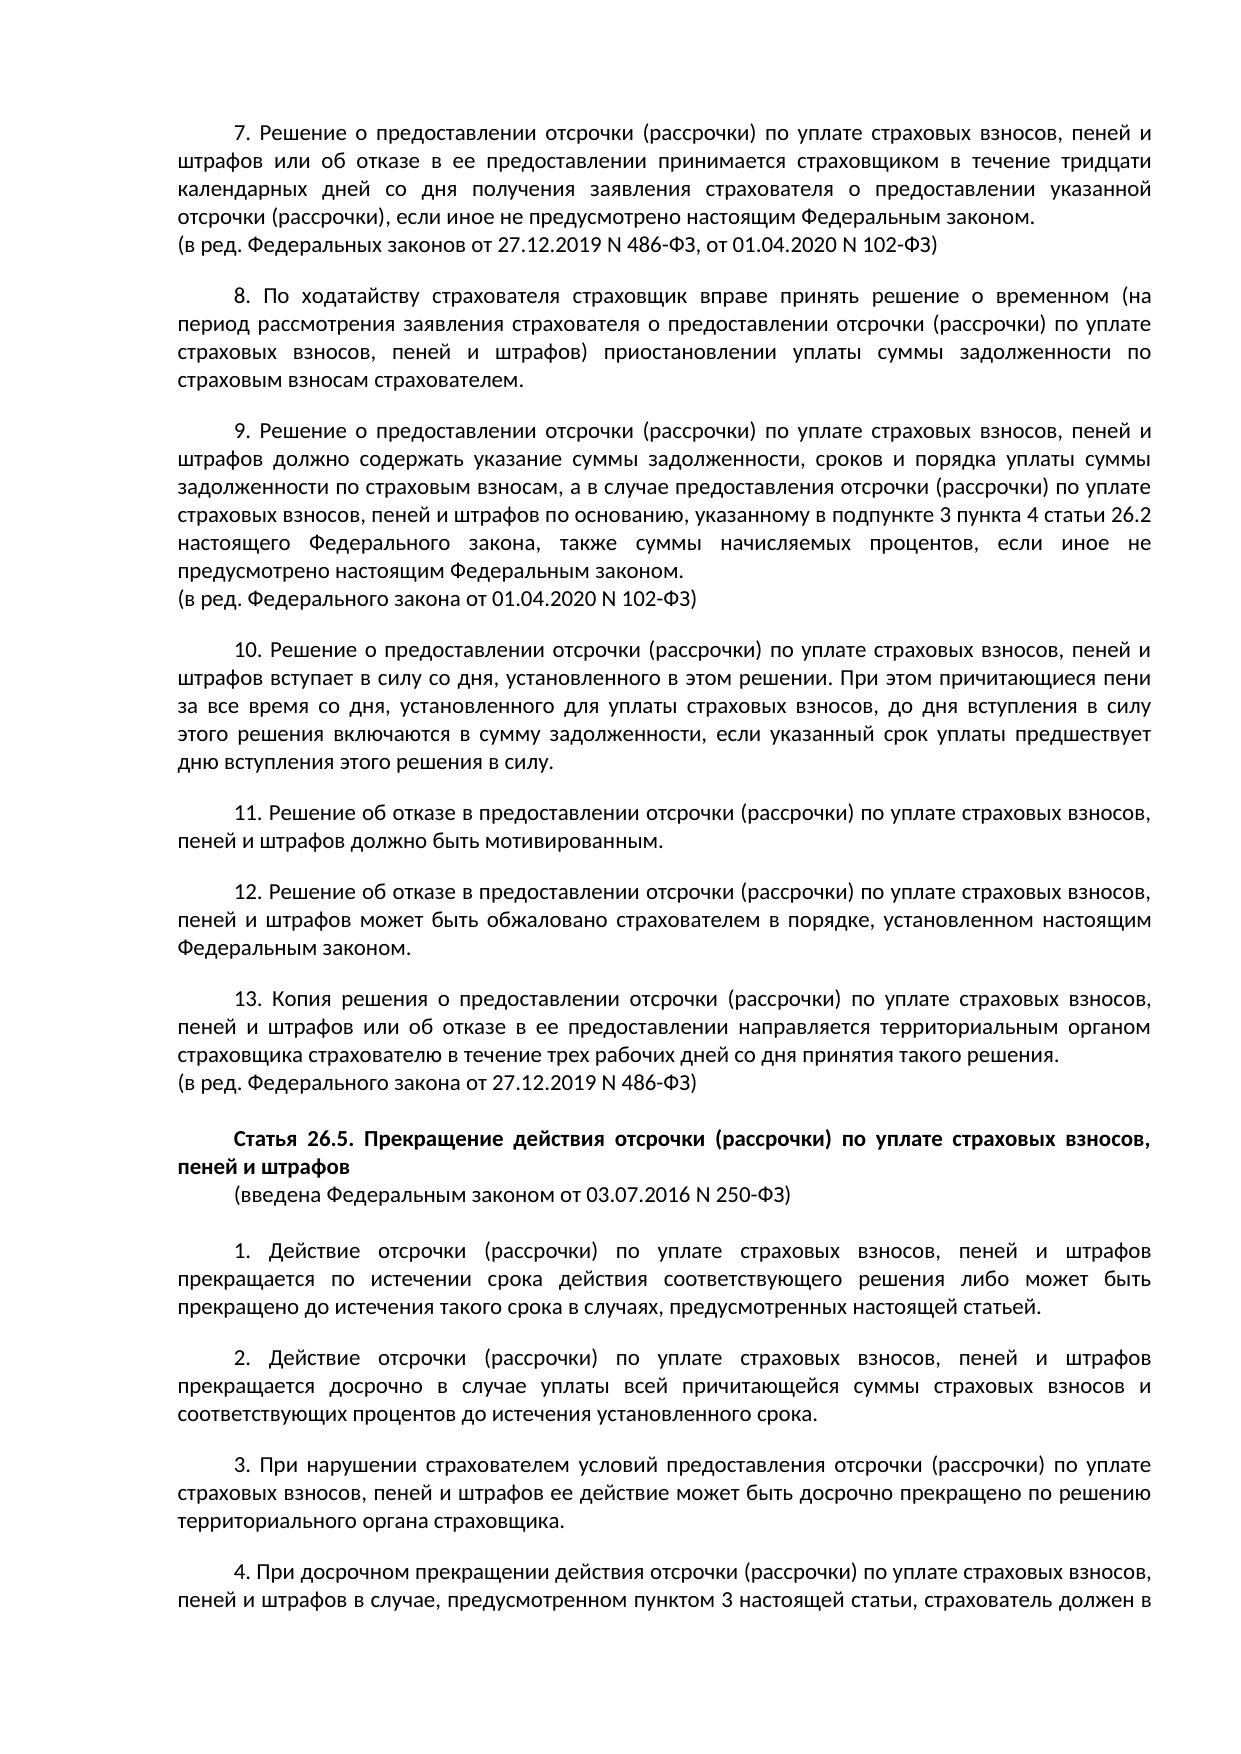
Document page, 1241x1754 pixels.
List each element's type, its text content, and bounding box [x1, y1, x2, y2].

text 8. По ходатайству страхователя страховщик вправе принять решение о временном (на период рассмотрения заявления страхователя о предоставлении отсрочки (рассрочки) по уплате страховых взносов, пеней и штрафов) приостановлении уплаты суммы задолженности по страховым взносам страхователем. [177, 281, 1152, 393]
text (в ред. Федеральных законов от 27.12.2019 N 486-ФЗ, от 01.04.2020 N 102-ФЗ) [177, 230, 1152, 258]
title Статья 26.5. Прекращение действия отсрочки (рассрочки) по уплате страховых взносов, пеней и штрафов [177, 1124, 1152, 1180]
text (в ред. Федерального закона от 01.04.2020 N 102-ФЗ) [177, 584, 1152, 612]
text 9. Решение о предоставлении отсрочки (рассрочки) по уплате страховых взносов, пеней и штрафов должно содержать указание суммы задолженности, сроков и порядка уплаты суммы задолженности по страховым взносам, а в случае предоставления отсрочки (рассрочки) по уплате страховых взносов, пеней и штрафов по основанию, указанному в подпункте 3 пункта 4 статьи 26.2 настоящего Федерального закона, также суммы начисляемых процентов, если иное не предусмотрено настоящим Федеральным законом. [177, 416, 1152, 584]
text 11. Решение об отказе в предоставлении отсрочки (рассрочки) по уплате страховых взносов, пеней и штрафов должно быть мотивированным. [177, 798, 1152, 854]
text 7. Решение о предоставлении отсрочки (рассрочки) по уплате страховых взносов, пеней и штрафов или об отказе в ее предоставлении принимается страховщиком в течение тридцати календарных дней со дня получения заявления страхователя о предоставлении указанной отсрочки (рассрочки), если иное не предусмотрено настоящим Федеральным законом. [177, 118, 1152, 230]
text 12. Решение об отказе в предоставлении отсрочки (рассрочки) по уплате страховых взносов, пеней и штрафов может быть обжаловано страхователем в порядке, установленном настоящим Федеральным законом. [177, 877, 1152, 961]
text 3. При нарушении страхователем условий предоставления отсрочки (рассрочки) по уплате страховых взносов, пеней и штрафов ее действие может быть досрочно прекращено по решению территориального органа страховщика. [177, 1450, 1152, 1534]
text 10. Решение о предоставлении отсрочки (рассрочки) по уплате страховых взносов, пеней и штрафов вступает в силу со дня, установленного в этом решении. При этом причитающиеся пени за все время со дня, установленного для уплаты страховых взносов, до дня вступления в силу этого решения включаются в сумму задолженности, если указанный срок уплаты предшествует дню вступления этого решения в силу. [177, 635, 1152, 775]
text (введена Федеральным законом от 03.07.2016 N 250-ФЗ) [177, 1180, 1152, 1208]
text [177, 1557, 1152, 1613]
text 1. Действие отсрочки (рассрочки) по уплате страховых взносов, пеней и штрафов прекращается по истечении срока действия соответствующего решения либо может быть прекращено до истечения такого срока в случаях, предусмотренных настоящей статьей. [177, 1236, 1152, 1320]
text 2. Действие отсрочки (рассрочки) по уплате страховых взносов, пеней и штрафов прекращается досрочно в случае уплаты всей причитающейся суммы страховых взносов и соответствующих процентов до истечения установленного срока. [177, 1343, 1152, 1427]
text (в ред. Федерального закона от 27.12.2019 N 486-ФЗ) [177, 1068, 1152, 1096]
text 13. Копия решения о предоставлении отсрочки (рассрочки) по уплате страховых взносов, пеней и штрафов или об отказе в ее предоставлении направляется территориальным органом страховщика страхователю в течение трех рабочих дней со дня принятия такого решения. [177, 984, 1152, 1068]
